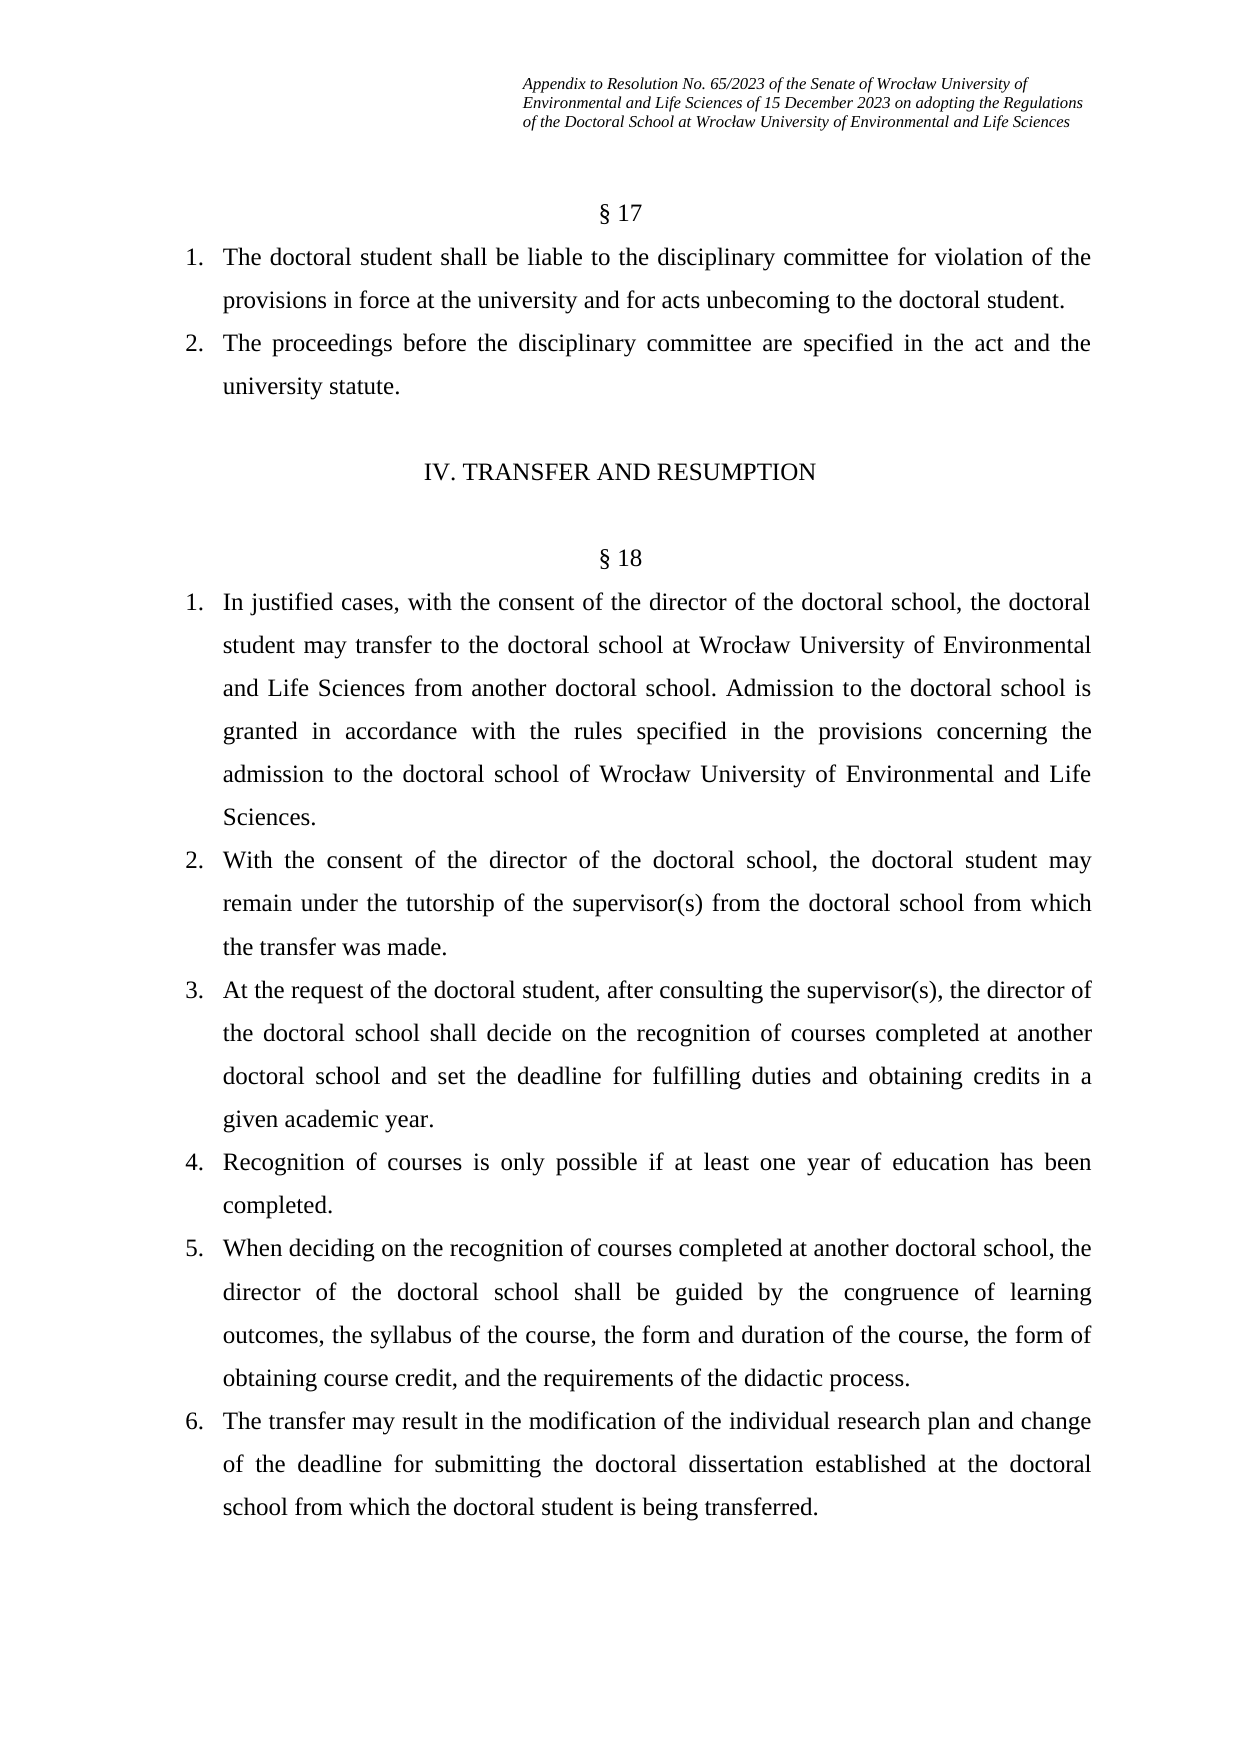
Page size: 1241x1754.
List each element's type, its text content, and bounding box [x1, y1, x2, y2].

text § 17 [148, 198, 1093, 227]
list Recognition of courses is only possible if at least one year of education has been completed. [185, 1147, 1093, 1219]
text § 18 [148, 543, 1093, 572]
list With the consent of the director of the doctoral school, the doctoral student may remain under the tutorship of the supervisor(s) from the doctoral school from which the transfer was made. [185, 845, 1093, 960]
text IV. TRANSFER AND RESUMPTION [148, 457, 1093, 486]
list The doctoral student shall be liable to the disciplinary committee for violation of the provisions in force at the university and for acts unbecoming to the doctoral student. [185, 242, 1093, 313]
list The proceedings before the disciplinary committee are specified in the act and the university statute. [185, 328, 1093, 400]
list The transfer may result in the modification of the individual research plan and change of the deadline for submitting the doctoral dissertation established at the doctoral school from which the doctoral student is being transferred. [185, 1406, 1093, 1521]
list When deciding on the recognition of courses completed at another doctoral school, the director of the doctoral school shall be guided by the congruence of learning outcomes, the syllabus of the course, the form and duration of the course, the form of obtaining course credit, and the requirements of the didactic process. [185, 1233, 1093, 1392]
list In justified cases, with the consent of the director of the doctoral school, the doctoral student may transfer to the doctoral school at Wrocław University of Environmental and Life Sciences from another doctoral school. Admission to the doctoral school is granted in accordance with the rules specified in the provisions concerning the admission to the doctoral school of Wrocław University of Environmental and Life Sciences. [185, 587, 1093, 831]
list At the request of the doctoral student, after consulting the supervisor(s), the director of the doctoral school shall decide on the recognition of courses completed at another doctoral school and set the deadline for fulfilling duties and obtaining credits in a given academic year. [185, 975, 1093, 1133]
